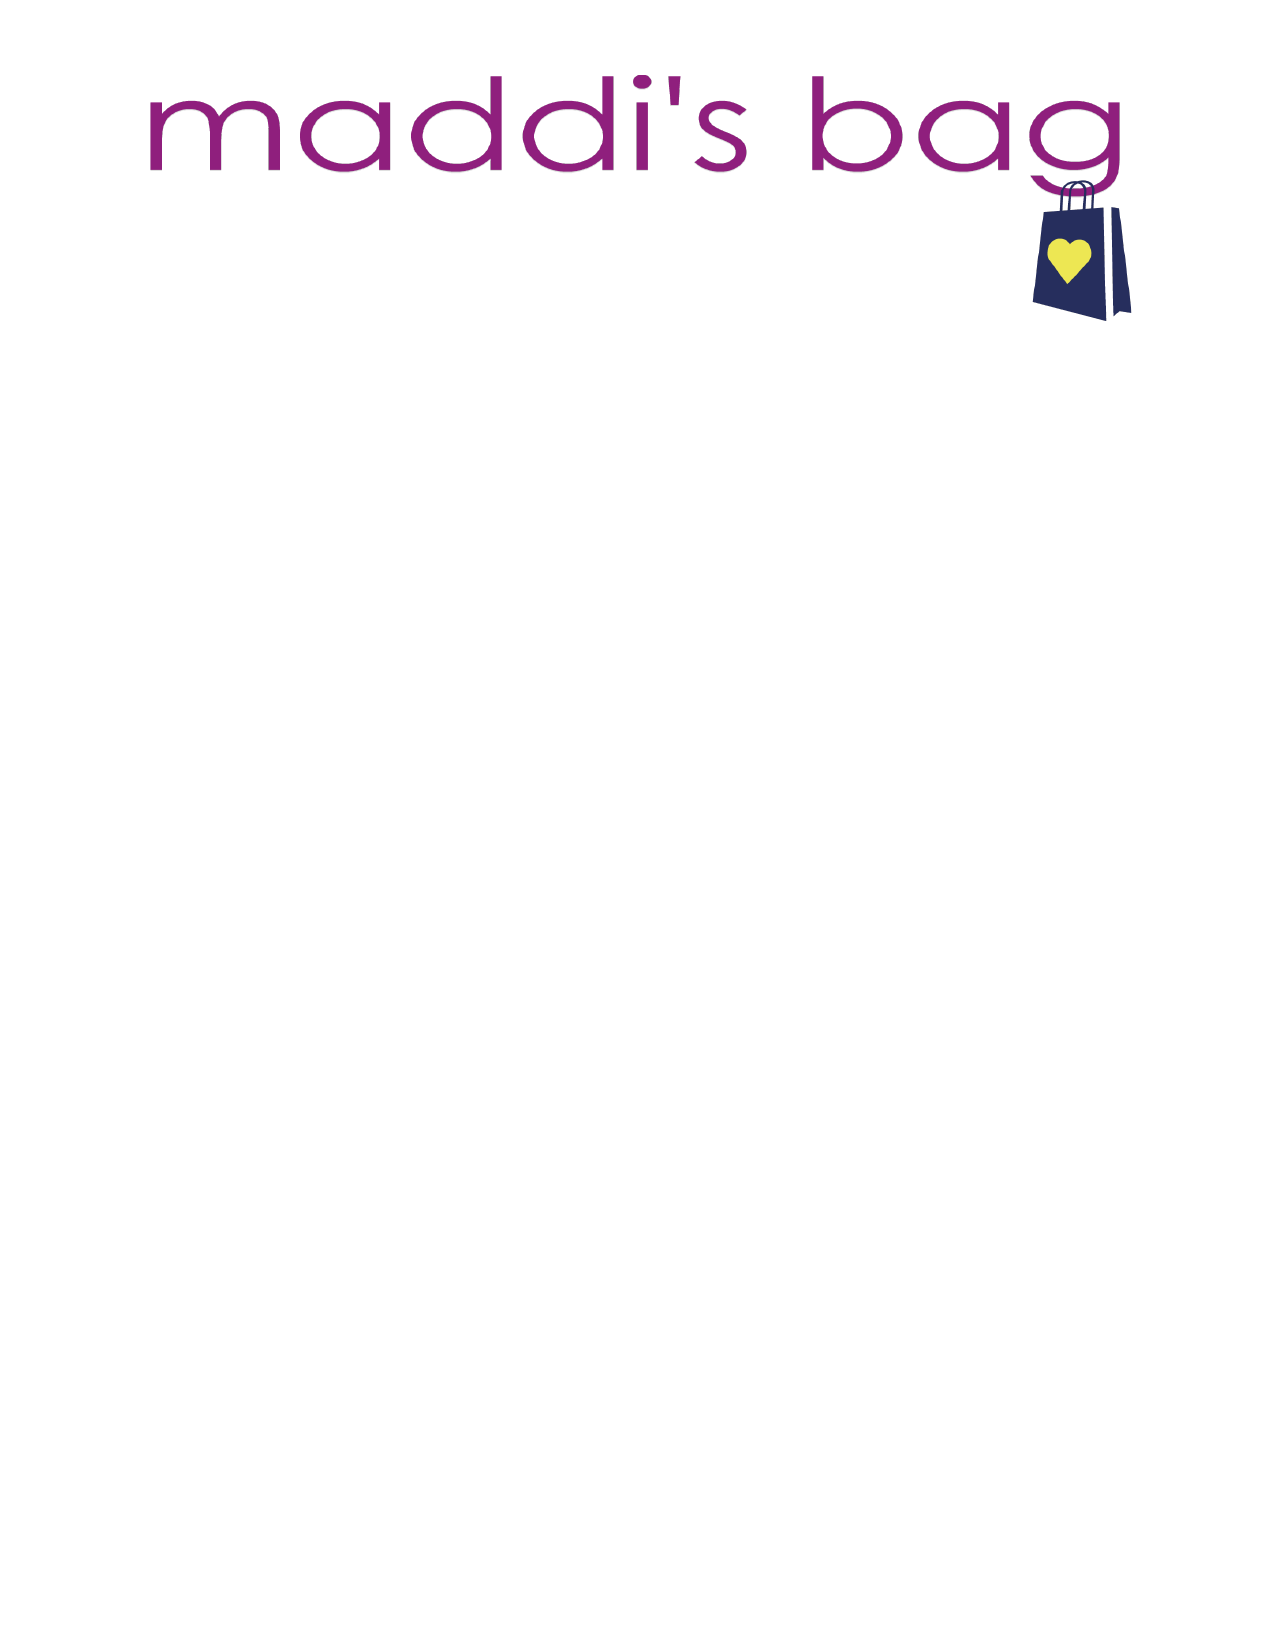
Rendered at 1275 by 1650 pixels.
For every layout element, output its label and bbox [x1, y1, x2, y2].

picture [150, 75, 1132, 321]
